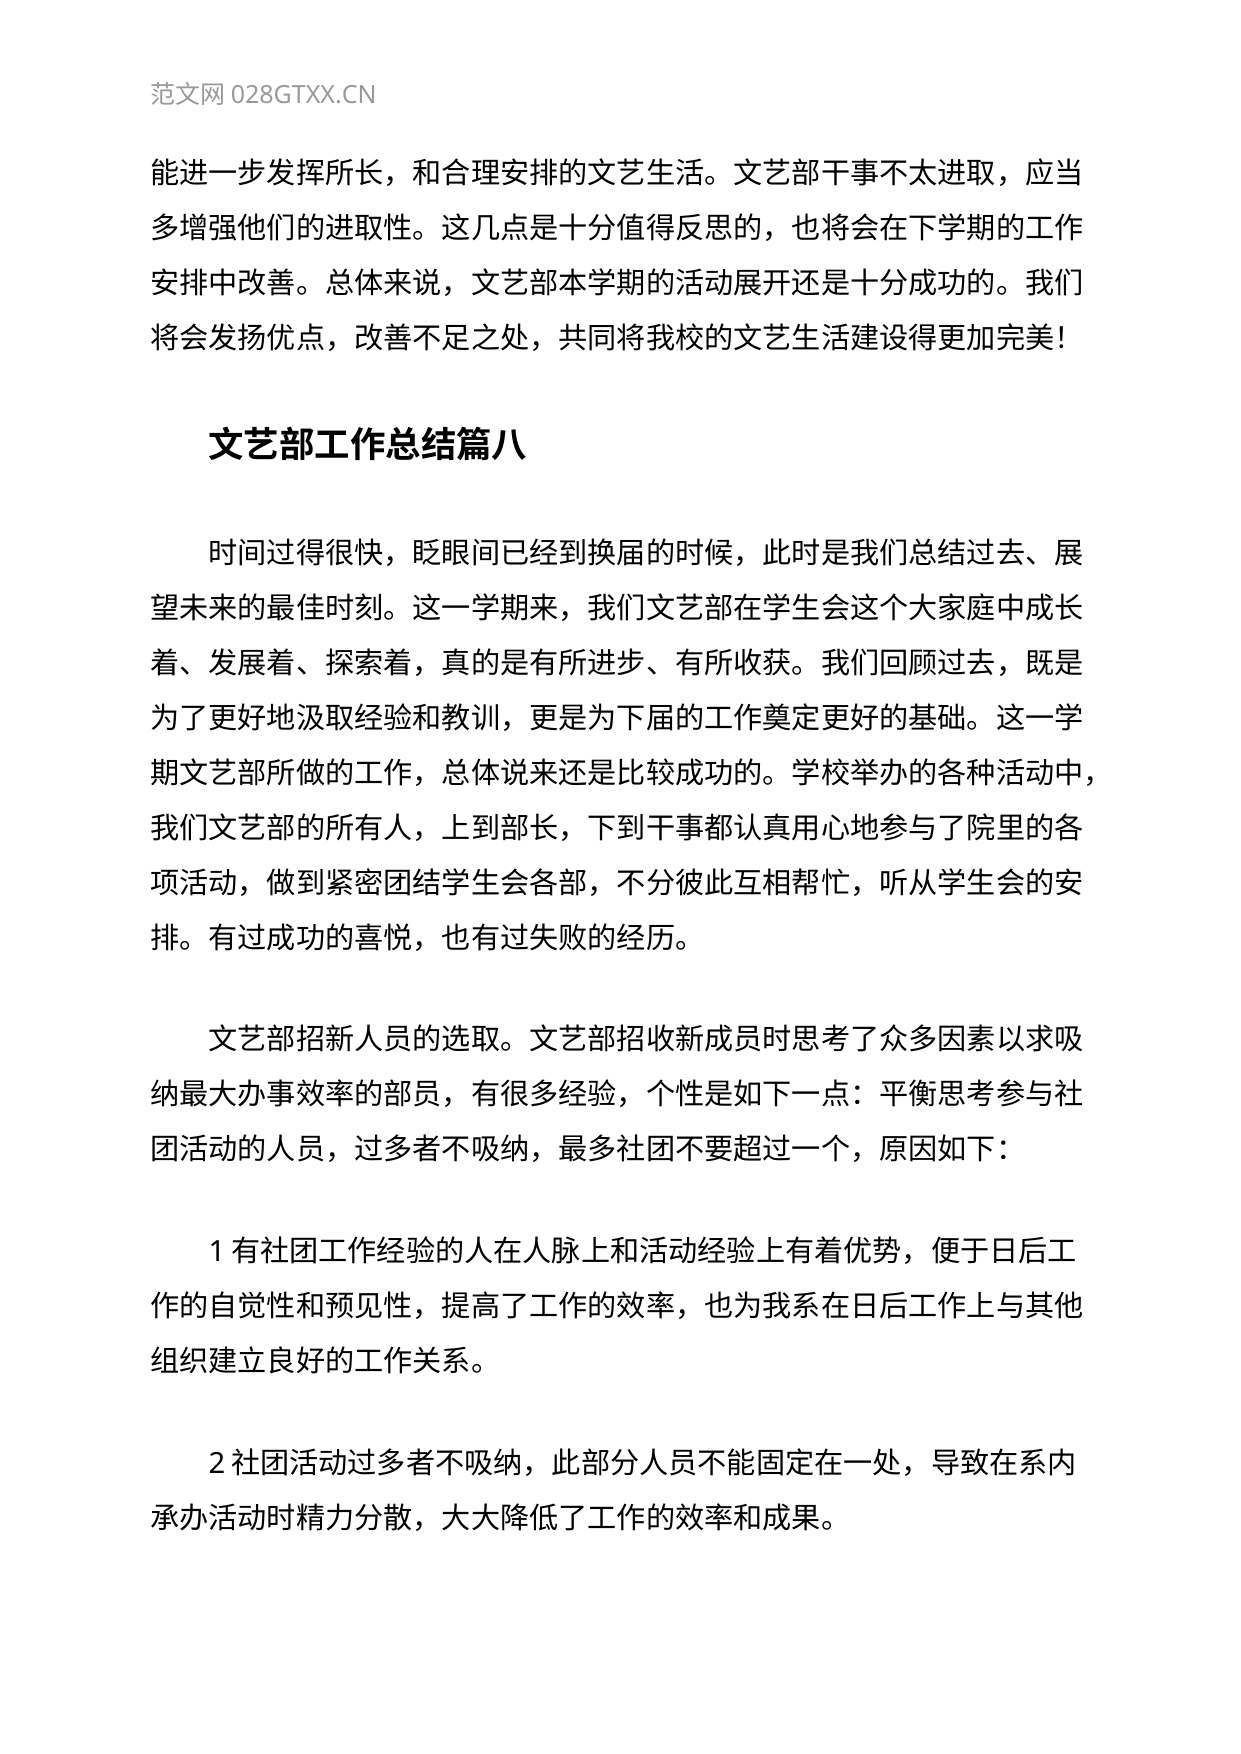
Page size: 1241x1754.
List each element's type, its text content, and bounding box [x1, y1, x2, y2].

text 文艺部工作总结篇八 [150, 416, 1090, 468]
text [150, 150, 1090, 357]
text 时间过得很快，眨眼间已经到换届的时候，此时是我们总结过去、展望未来的最佳时刻。这一学期来，我们文艺部在学生会这个大家庭中成长着、发展着、探索着，真的是有所进步、有所收获。我们回顾过去，既是为了更好地汲取经验和教训，更是为下届的工作奠定更好的基础。这一学期文艺部所做的工作，总体说来还是比较成功的。学校举办的各种活动中，我们文艺部的所有人，上到部长，下到干事都认真用心地参与了院里的各项活动，做到紧密团结学生会各部，不分彼此互相帮忙，听从学生会的安排。有过成功的喜悦，也有过失败的经历。 [150, 530, 1090, 956]
text 2社团活动过多者不吸纳，此部分人员不能固定在一处，导致在系内承办活动时精力分散，大大降低了工作的效率和成果。 [150, 1439, 1090, 1536]
text 文艺部招新人员的选取。文艺部招收新成员时思考了众多因素以求吸纳最大办事效率的部员，有很多经验，个性是如下一点：平衡思考参与社团活动的人员，过多者不吸纳，最多社团不要超过一个，原因如下： [150, 1016, 1090, 1168]
text 1有社团工作经验的人在人脉上和活动经验上有着优势，便于日后工作的自觉性和预见性，提高了工作的效率，也为我系在日后工作上与其他组织建立良好的工作关系。 [150, 1227, 1090, 1380]
